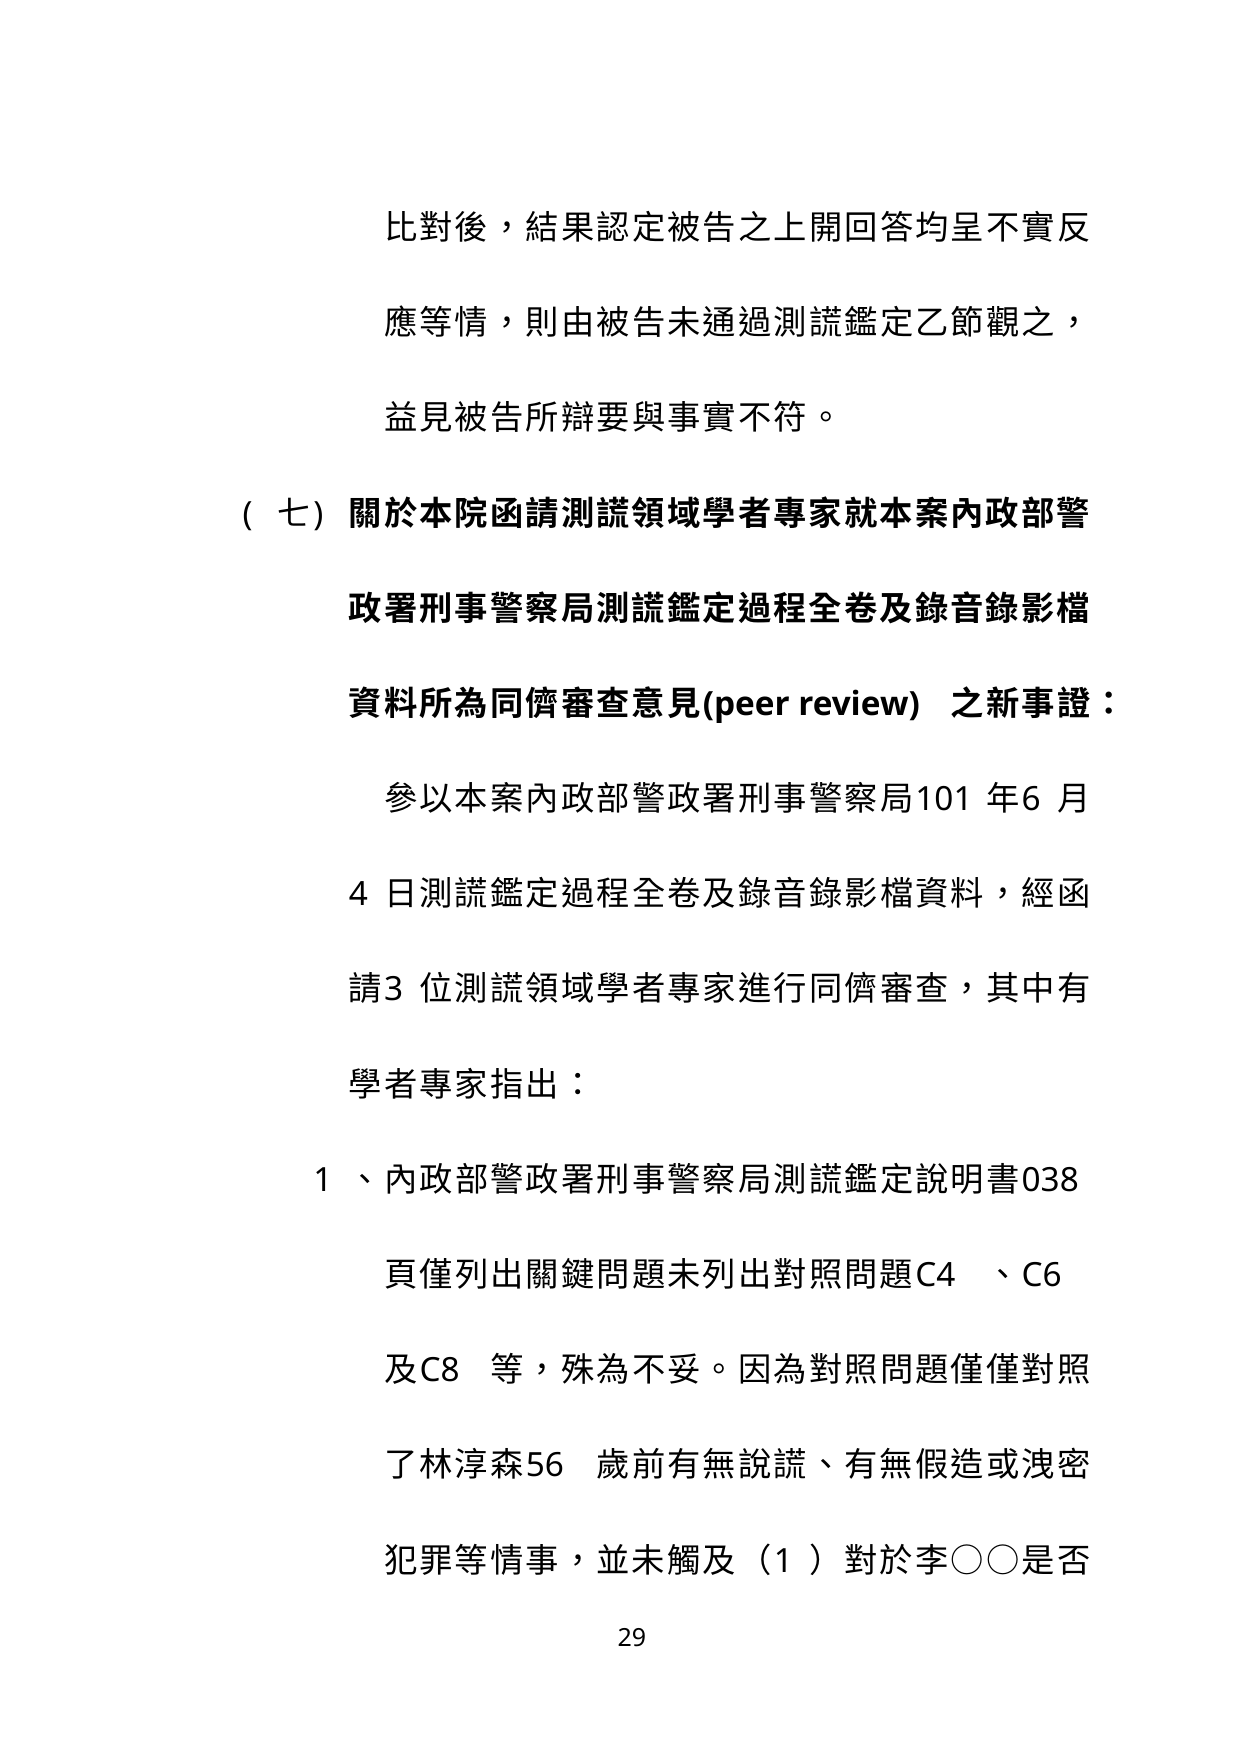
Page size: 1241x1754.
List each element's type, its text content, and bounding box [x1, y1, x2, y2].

subtitle 關於本院函請測謊領域學者專家就本案內政部警政署刑事警察局測謊鑑定過程全卷及錄音錄影檔資料所為同儕審查意見(peer review)之新事證： [242, 463, 1092, 748]
subtitle 參以本案內政部警政署刑事警察局101年6月4日測謊鑑定過程全卷及錄音錄影檔資料，經函請3位測謊領域學者專家進行同儕審查，其中有學者專家指出： [313, 748, 1092, 1129]
